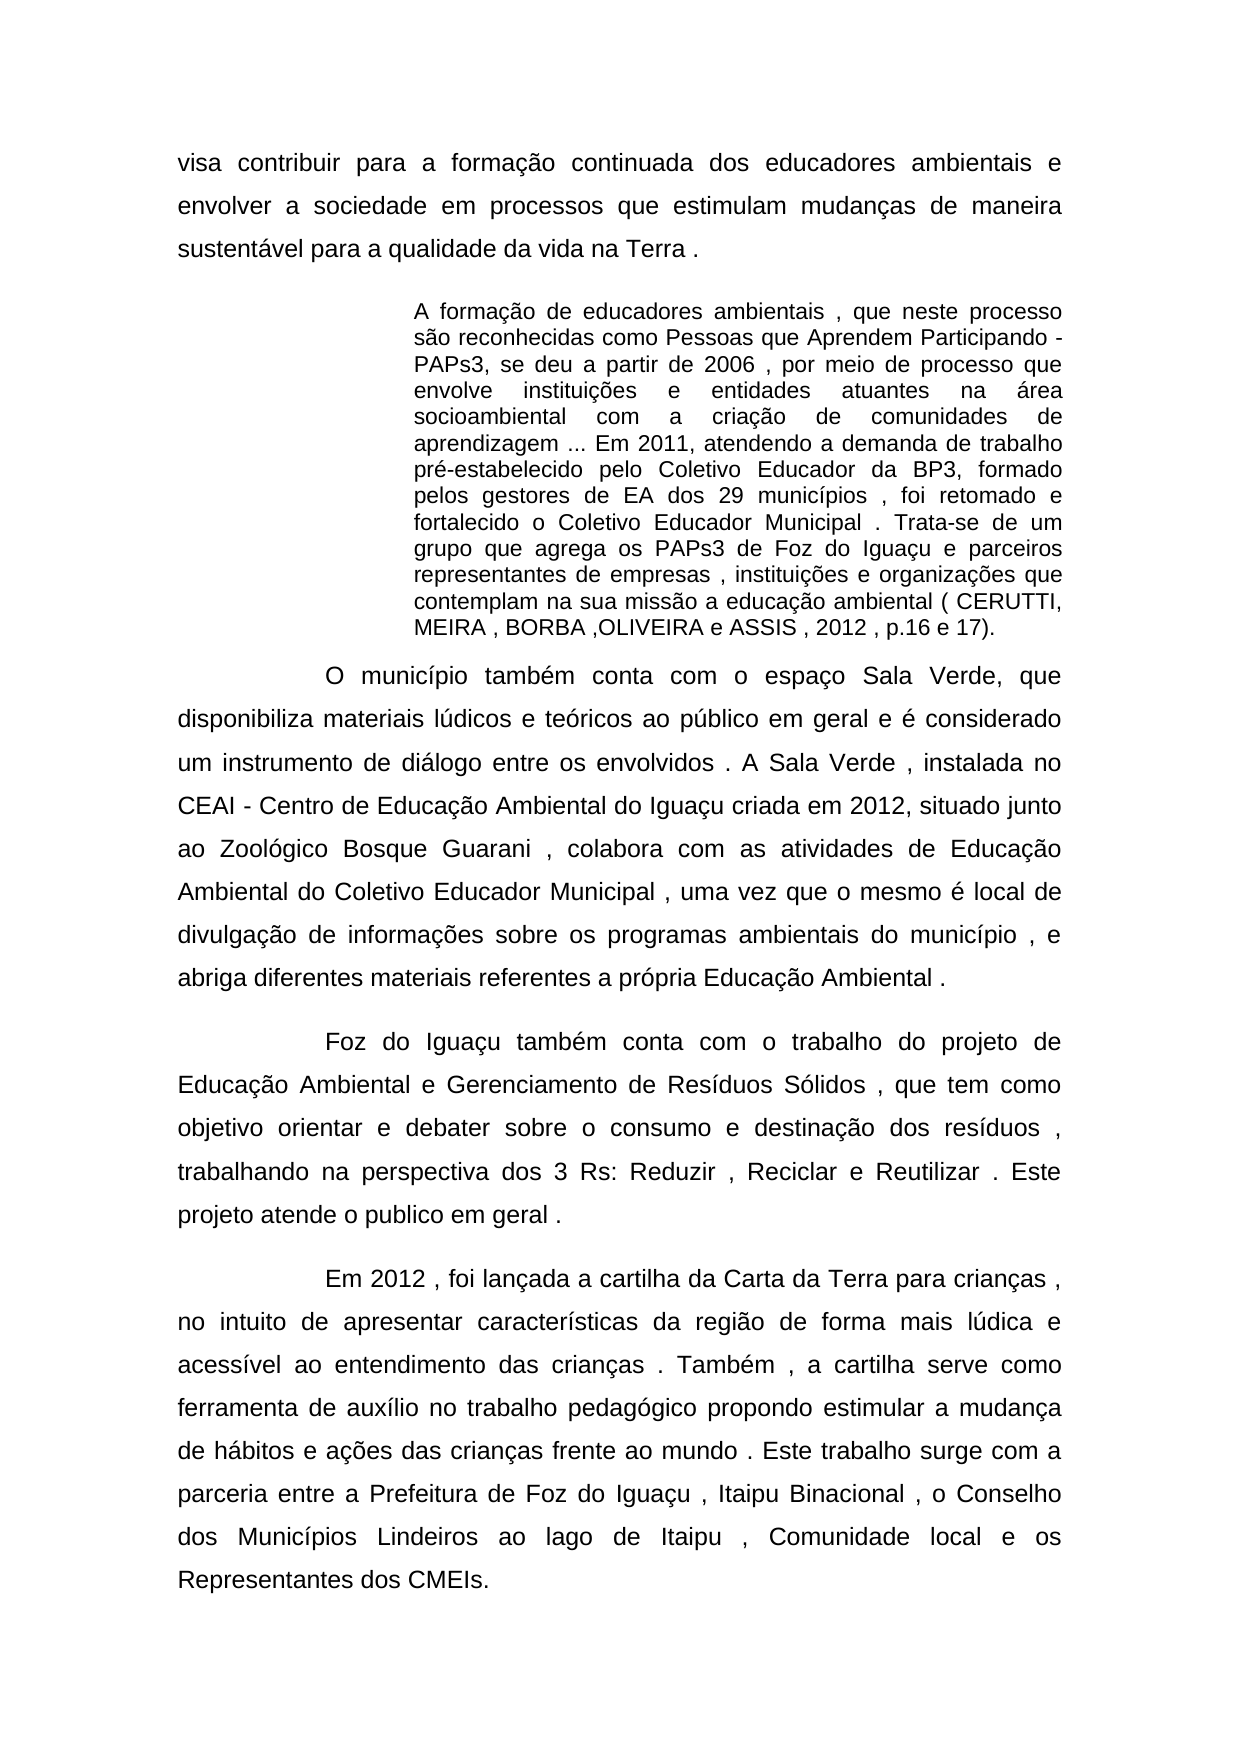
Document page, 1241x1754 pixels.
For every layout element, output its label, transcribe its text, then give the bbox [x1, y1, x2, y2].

text O município também conta com o espaço Sala Verde, que disponibiliza materiais lúdicos e teóricos ao público em geral e é considerado um instrumento de diálogo entre os envolvidos . A Sala Verde , instalada no CEAI - Centro de Educação Ambiental do Iguaçu criada em 2012, situado junto ao Zoológico Bosque Guarani , colabora com as atividades de Educação Ambiental do Coletivo Educador Municipal , uma vez que o mesmo é local de divulgação de informações sobre os programas ambientais do município , e abriga diferentes materiais referentes a própria Educação Ambiental . [177, 661, 1063, 992]
text Foz do Iguaçu também conta com o trabalho do projeto de Educação Ambiental e Gerenciamento de Resíduos Sólidos , que tem como objetivo orientar e debater sobre o consumo e destinação dos resíduos , trabalhando na perspectiva dos 3 Rs: Reduzir , Reciclar e Reutilizar . Este projeto atende o publico em geral . [177, 1027, 1063, 1228]
text A formação de educadores ambientais , que neste processo são reconhecidas como Pessoas que Aprendem Participando - PAPs3, se deu a partir de 2006 , por meio de processo que envolve instituições e entidades atuantes na área socioambiental com a criação de comunidades de aprendizagem ... Em 2011, atendendo a demanda de trabalho pré-estabelecido pelo Coletivo Educador da BP3, formado pelos gestores de EA dos 29 municípios , foi retomado e fortalecido o Coletivo Educador Municipal . Trata-se de um grupo que agrega os PAPs3 de Foz do Iguaçu e parceiros representantes de empresas , instituições e organizações que contemplam na sua missão a educação ambiental ( CERUTTI, MEIRA , BORBA ,OLIVEIRA e ASSIS , 2012 , p.16 e 17). [413, 298, 1063, 640]
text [177, 148, 1063, 263]
text Em 2012 , foi lançada a cartilha da Carta da Terra para crianças , no intuito de apresentar características da região de forma mais lúdica e acessível ao entendimento das crianças . Também , a cartilha serve como ferramenta de auxílio no trabalho pedagógico propondo estimular a mudança de hábitos e ações das crianças frente ao mundo . Este trabalho surge com a parceria entre a Prefeitura de Foz do Iguaçu , Itaipu Binacional , o Conselho dos Municípios Lindeiros ao lago de Itaipu , Comunidade local e os Representantes dos CMEIs. [177, 1263, 1063, 1594]
